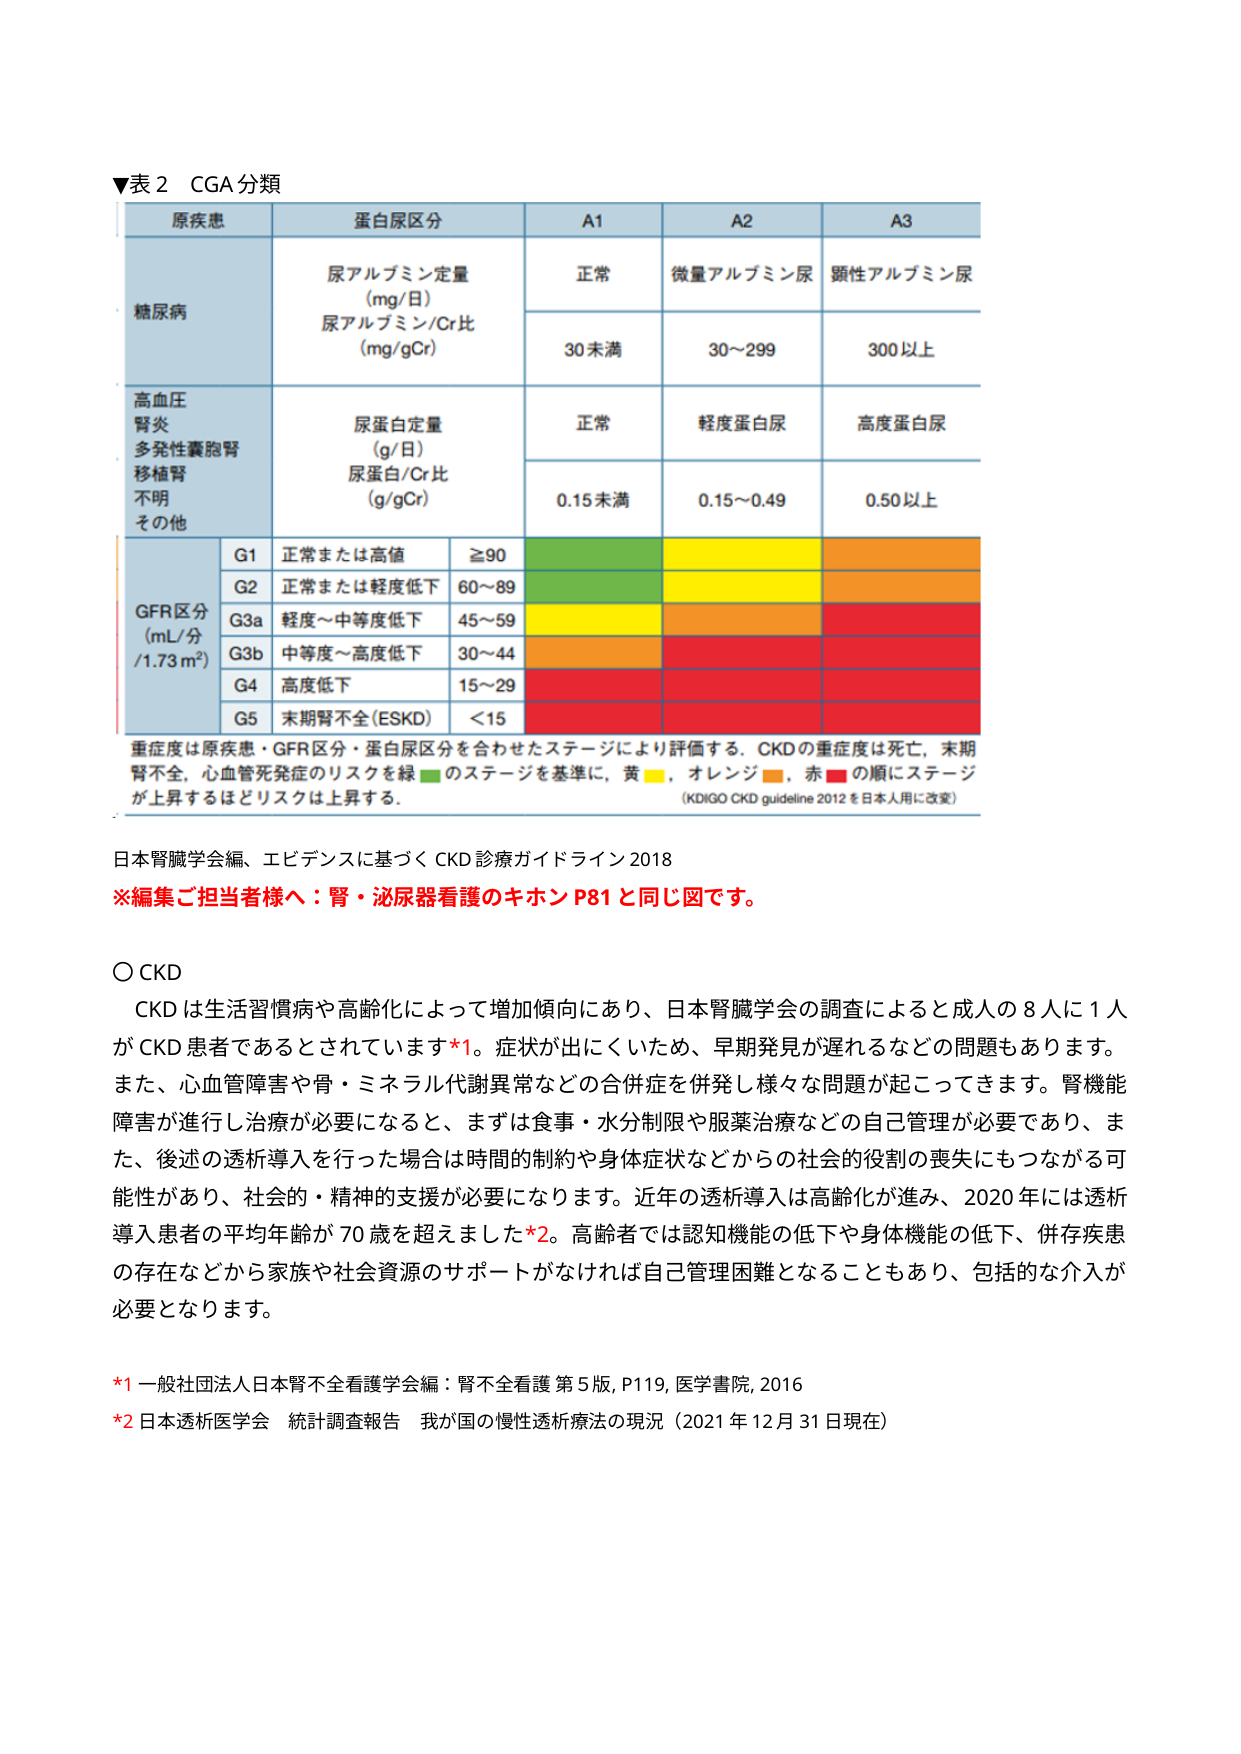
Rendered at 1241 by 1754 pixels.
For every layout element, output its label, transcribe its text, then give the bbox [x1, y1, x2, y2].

text ※編集ご担当者様へ：腎・泌尿器看護のキホンP81と同じ図です。 [112, 877, 1128, 914]
text 〇CKD [112, 952, 1128, 989]
text ▼表2 CGA分類 [112, 164, 1128, 202]
text *2 日本透析医学会 統計調査報告 我が国の慢性透析療法の現況（2021年12月31日現在） [112, 1402, 1128, 1439]
text 日本腎臓学会編、エビデンスに基づくCKD診療ガイドライン2018 [112, 839, 1128, 877]
text *1 一般社団法人日本腎不全看護学会編：腎不全看護 第５版, P119, 医学書院, 2016 [112, 1364, 1128, 1402]
picture [112, 202, 984, 818]
text CKDは生活習慣病や高齢化によって増加傾向にあり、日本腎臓学会の調査によると成人の8人に1人がCKD患者であるとされています*1。症状が出にくいため、早期発見が遅れるなどの問題もあります。また、心血管障害や骨・ミネラル代謝異常などの合併症を併発し様々な問題が起こってきます。腎機能障害が進行し治療が必要になると、まずは食事・水分制限や服薬治療などの自己管理が必要であり、また、後述の透析導入を行った場合は時間的制約や身体症状などからの社会的役割の喪失にもつながる可能性があり、社会的・精神的支援が必要になります。近年の透析導入は高齢化が進み、2020年には透析導入患者の平均年齢が70歳を超えました*2。高齢者では認知機能の低下や身体機能の低下、併存疾患の存在などから家族や社会資源のサポートがなければ自己管理困難となることもあり、包括的な介入が必要となります。 [112, 989, 1128, 1327]
